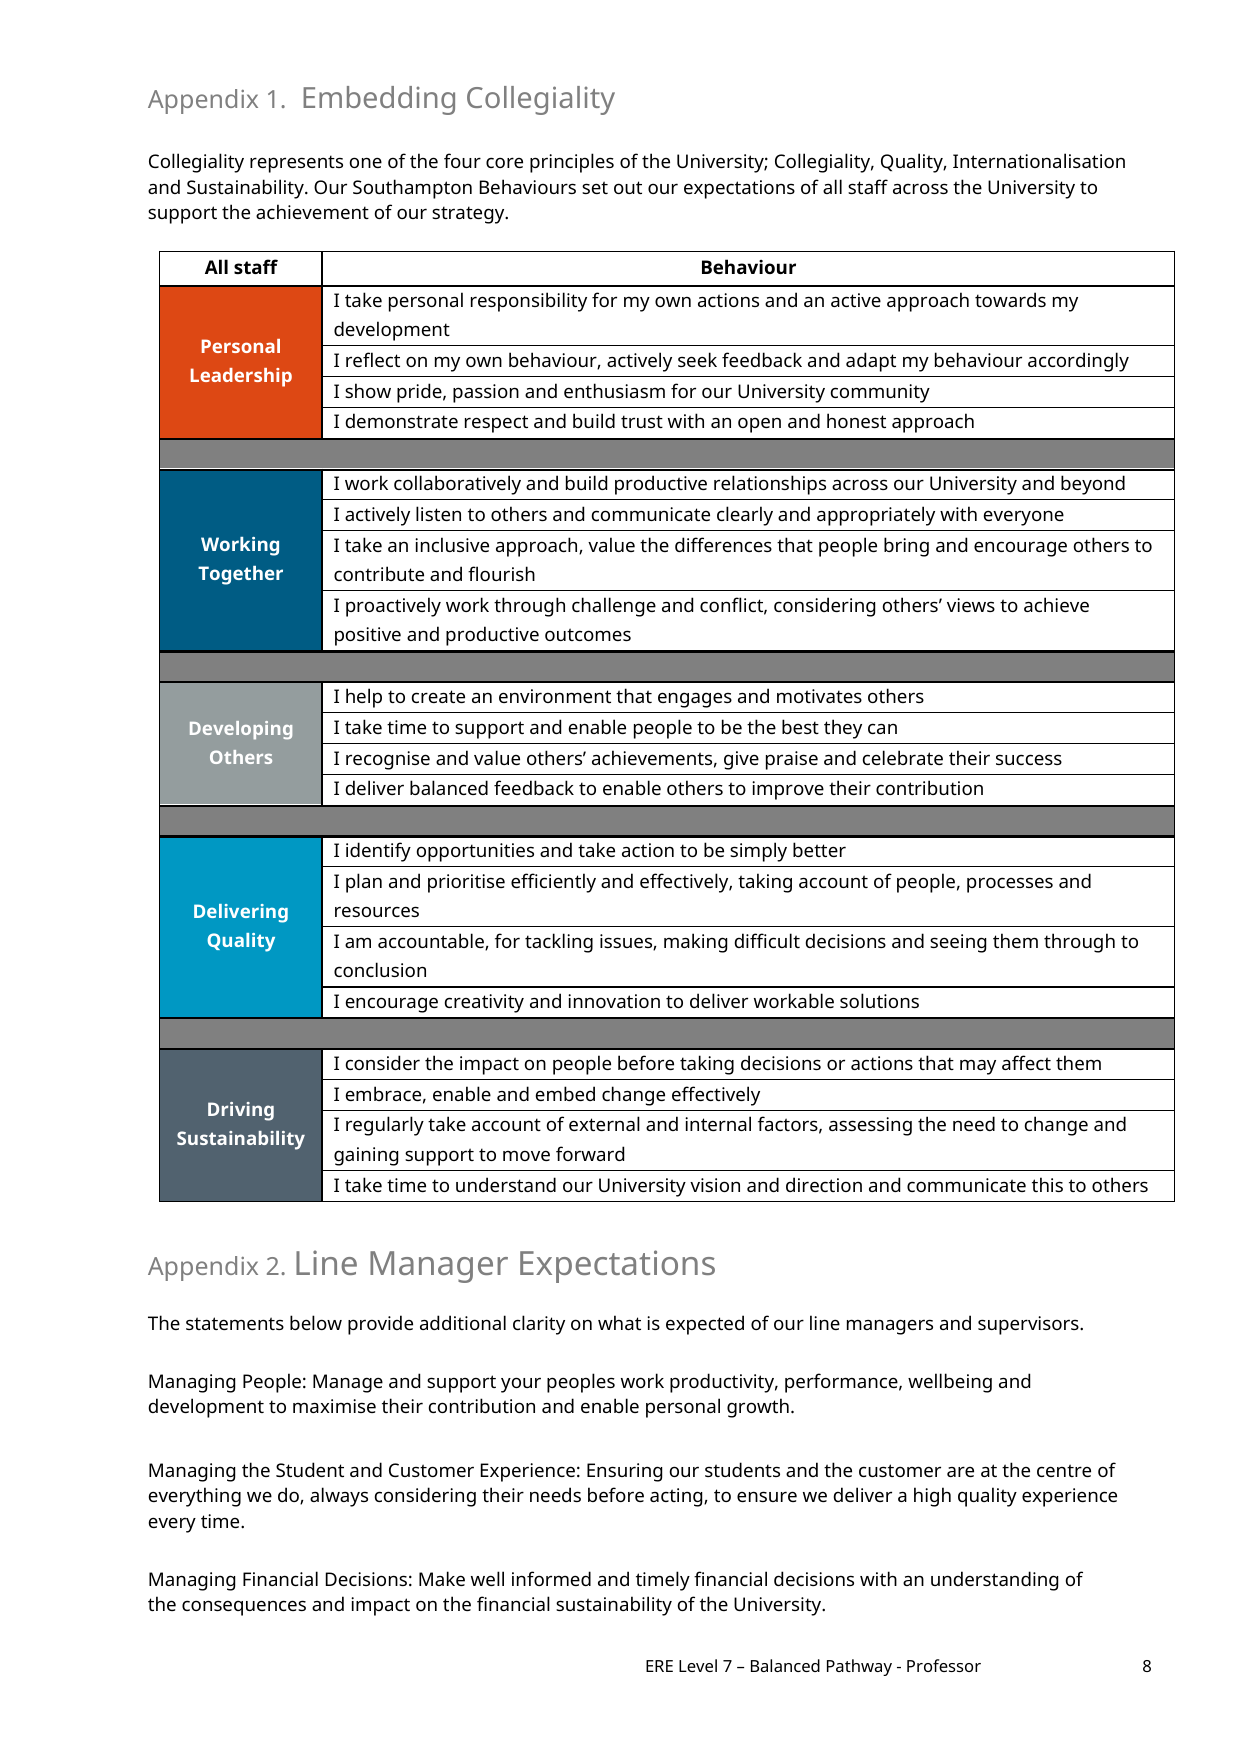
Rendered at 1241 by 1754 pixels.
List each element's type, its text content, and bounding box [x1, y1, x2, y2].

table_cell [160, 653, 322, 681]
table_cell I work collaboratively and build productive relationships across our University and beyond [323, 471, 1174, 499]
table_cell I encourage creativity and innovation to deliver workable solutions [323, 988, 1174, 1017]
table_cell I recognise and value others’ achievements, give praise and celebrate their success [323, 744, 1174, 774]
table_header All staff [160, 252, 321, 285]
table_cell [322, 440, 1174, 468]
table_cell [160, 807, 322, 835]
table_cell I regularly take account of external and internal factors, assessing the need to change and gaining support to move forward [323, 1111, 1174, 1170]
table_cell I am accountable, for tackling issues, making difficult decisions and seeing them through to conclusion [323, 927, 1174, 986]
table_cell [322, 807, 1174, 835]
table_cell I show pride, passion and enthusiasm for our University community [323, 377, 1174, 407]
table_cell Developing Others [160, 683, 321, 804]
table_cell [160, 1019, 322, 1048]
table_cell Working Together [160, 471, 321, 650]
text Managing the Student and Customer Experience: Ensuring our students and the customer are at the centre of everything we do, always considering their needs before acting, to ensure we deliver a high quality experience every time. [148, 1457, 1135, 1534]
table_header Behaviour [323, 252, 1174, 285]
text Managing Financial Decisions: Make well informed and timely financial decisions with an understanding of the consequences and impact on the financial sustainability of the University. [148, 1566, 1110, 1617]
table_cell I help to create an environment that engages and motivates others [323, 683, 1174, 712]
text Collegiality represents one of the four core principles of the University; Collegiality, Quality, Internationalisation and Sustainability. Our Southampton Behaviours set out our expectations of all staff across the University to support the achievement of our strategy. [148, 148, 1152, 225]
table_cell [322, 653, 1174, 681]
table_cell I take personal responsibility for my own actions and an active approach towards my development [323, 287, 1174, 345]
table_cell I consider the impact on people before taking decisions or actions that may affect them [323, 1050, 1174, 1079]
title Appendix 1. Embedding Collegiality [148, 77, 1152, 117]
table_cell I reflect on my own behaviour, actively seek feedback and adapt my behaviour accordingly [323, 346, 1174, 376]
table_cell [322, 1019, 1174, 1048]
text The statements below provide additional clarity on what is expected of our line managers and supervisors. [148, 1310, 1152, 1336]
text Appendix 2. Line Manager Expectations [148, 1240, 1152, 1285]
table_cell Delivering Quality [160, 838, 321, 1017]
table_cell I take time to support and enable people to be the best they can [323, 713, 1174, 743]
table_cell I plan and prioritise efficiently and effectively, taking account of people, processes and resources [323, 867, 1174, 926]
table_cell I take an inclusive approach, value the differences that people bring and encourage others to contribute and flourish [323, 531, 1174, 590]
table_cell [160, 440, 322, 468]
table_cell I identify opportunities and take action to be simply better [323, 838, 1174, 866]
text Managing People: Manage and support your peoples work productivity, performance, wellbeing and development to maximise their contribution and enable personal growth. [148, 1368, 1042, 1419]
table_cell I take time to understand our University vision and direction and communicate this to others [323, 1171, 1174, 1201]
table_cell I embrace, enable and embed change effectively [323, 1080, 1174, 1110]
table_cell I deliver balanced feedback to enable others to improve their contribution [323, 775, 1174, 804]
table_cell I proactively work through challenge and conflict, considering others’ views to achieve positive and productive outcomes [323, 591, 1174, 650]
table_cell I demonstrate respect and build trust with an open and honest approach [323, 408, 1174, 438]
table_cell Driving Sustainability [160, 1050, 321, 1201]
table_cell I actively listen to others and communicate clearly and appropriately with everyone [323, 500, 1174, 530]
table_cell Personal Leadership [160, 287, 321, 438]
